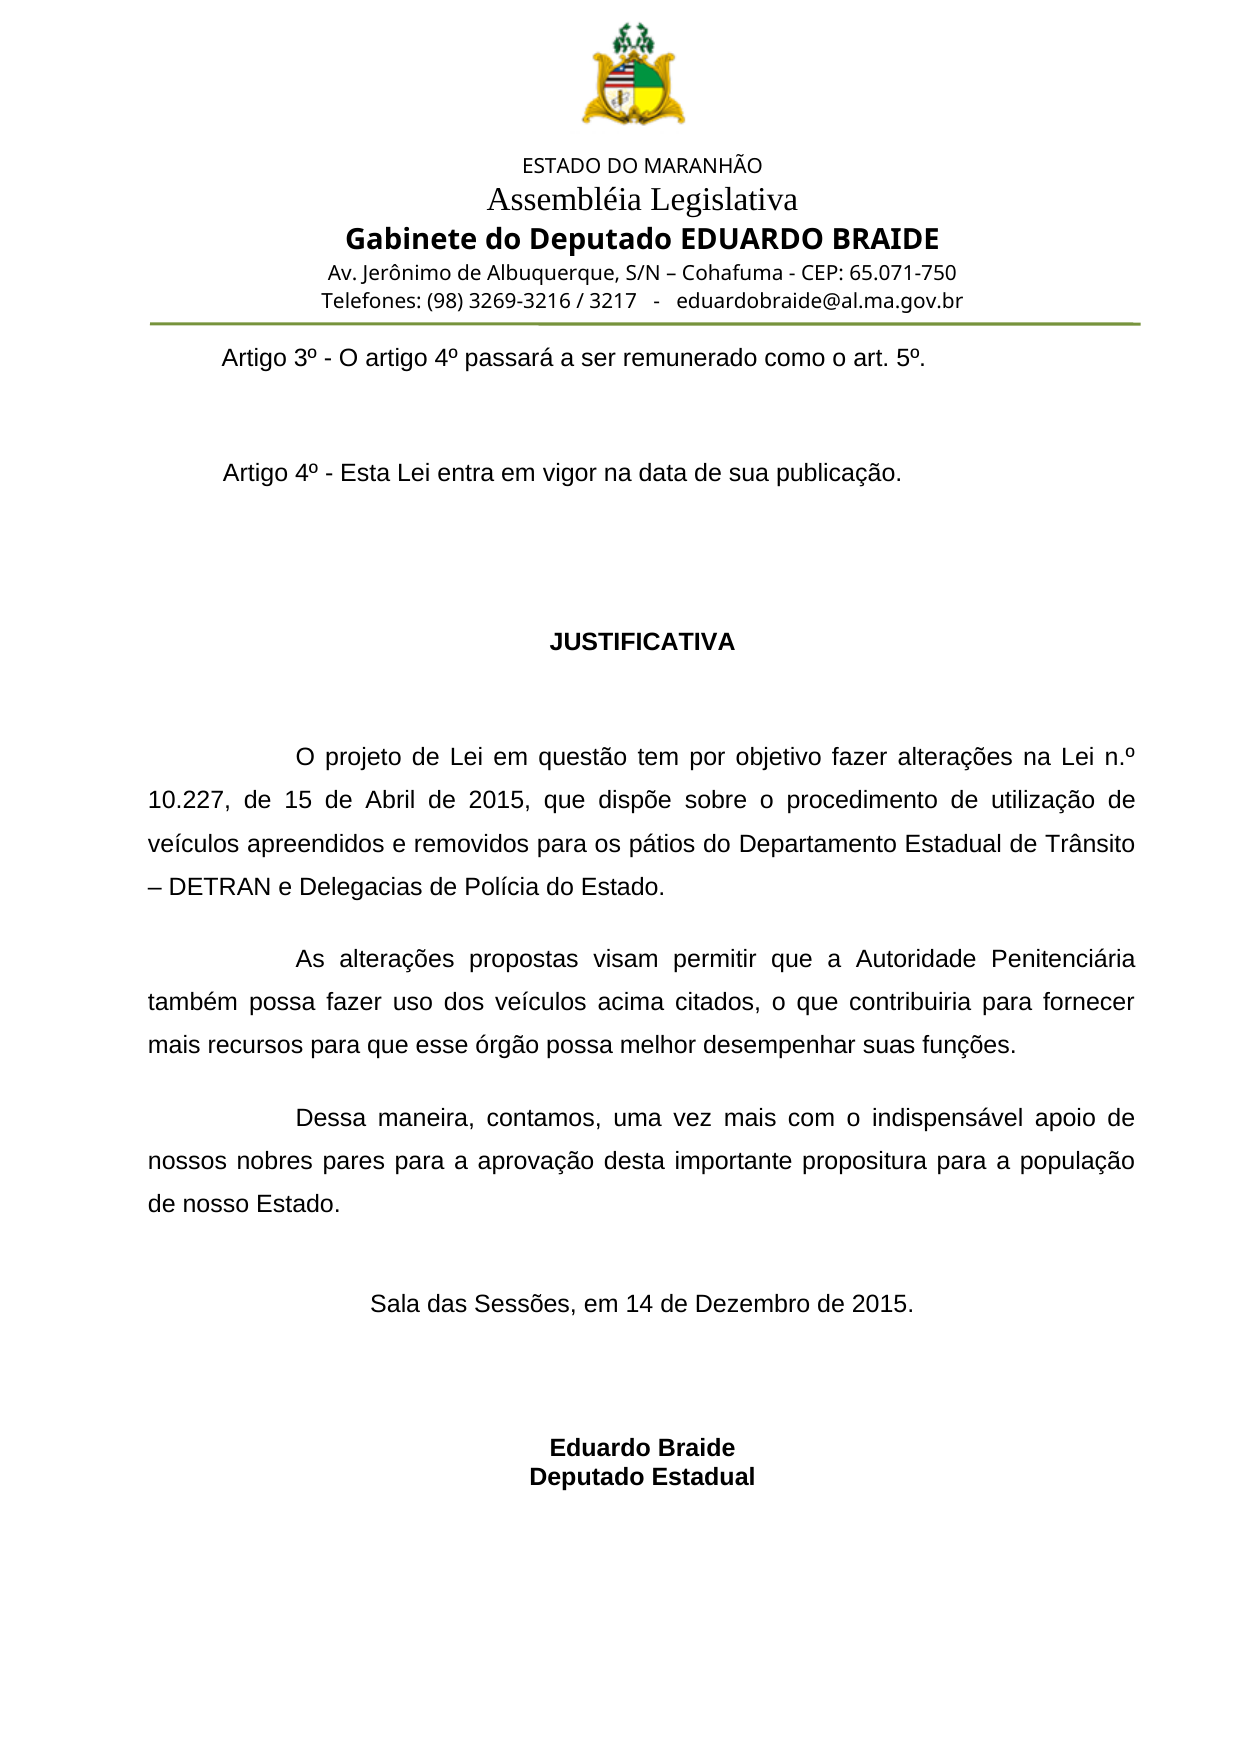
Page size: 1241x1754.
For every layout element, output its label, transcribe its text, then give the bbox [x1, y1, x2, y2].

picture [567, 11, 704, 136]
text Eduardo Braide [148, 1433, 1137, 1462]
text JUSTIFICATIVA [148, 627, 1137, 656]
text Sala das Sessões, em 14 de Dezembro de 2015. [148, 1289, 1137, 1318]
text Dessa maneira, contamos, uma vez mais com o indispensável apoio de nossos nobres pares para a aprovação desta importante propositura para a população de nosso Estado. [148, 1102, 1137, 1217]
text Deputado Estadual [148, 1462, 1137, 1491]
text O projeto de Lei em questão tem por objetivo fazer alterações na Lei n.º 10.227, de 15 de Abril de 2015, que dispõe sobre o procedimento de utilização de veículos apreendidos e removidos para os pátios do Departamento Estadual de Trânsito – DETRAN e Delegacias de Polícia do Estado. [148, 742, 1137, 900]
text As alterações propostas visam permitir que a Autoridade Penitenciária também possa fazer uso dos veículos acima citados, o que contribuiria para fornecer mais recursos para que esse órgão possa melhor desempenhar suas funções. [148, 944, 1137, 1059]
text Artigo 4º - Esta Lei entra em vigor na data de sua publicação. [148, 458, 1137, 487]
text Artigo 3º - O artigo 4º passará a ser remunerado como o art. 5º. [148, 342, 1137, 371]
